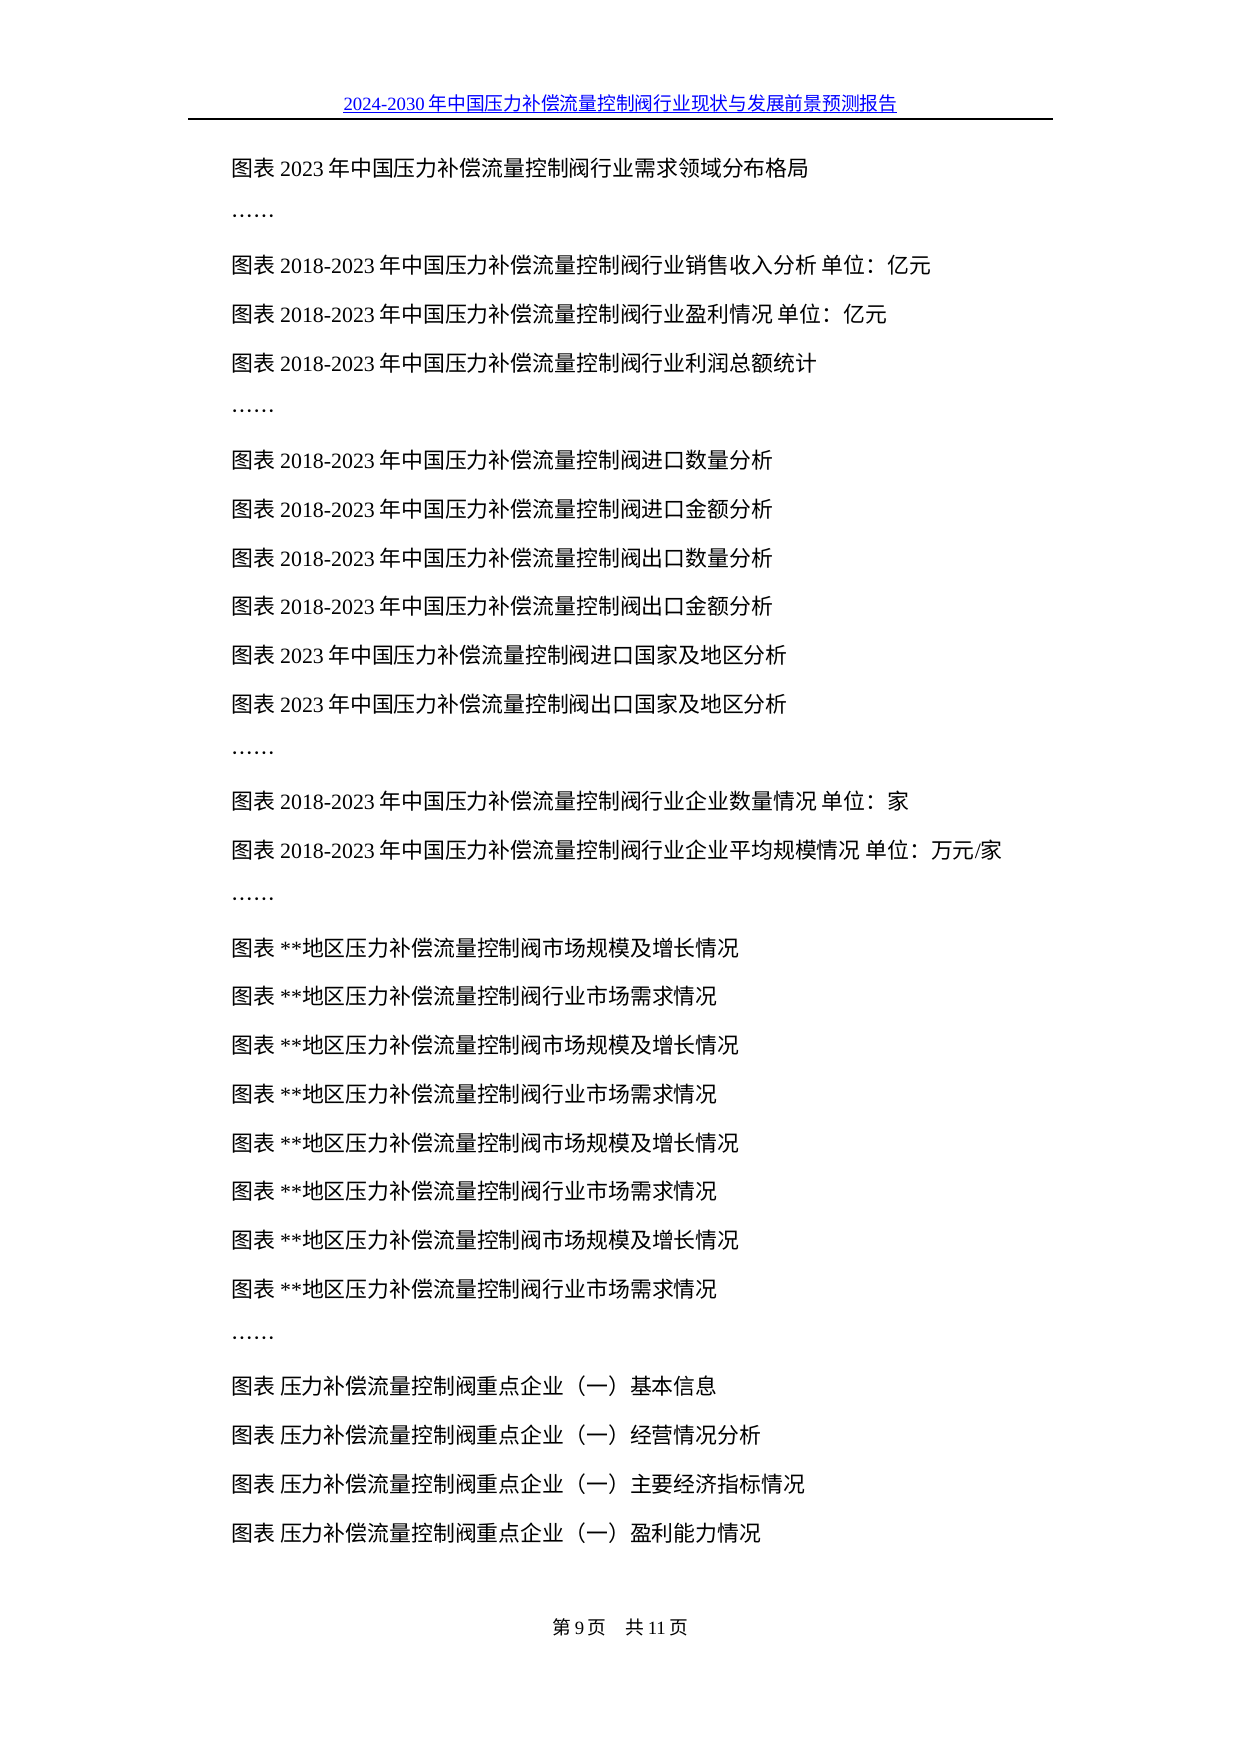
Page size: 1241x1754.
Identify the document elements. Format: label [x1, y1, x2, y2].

text [187, 150, 1053, 1548]
